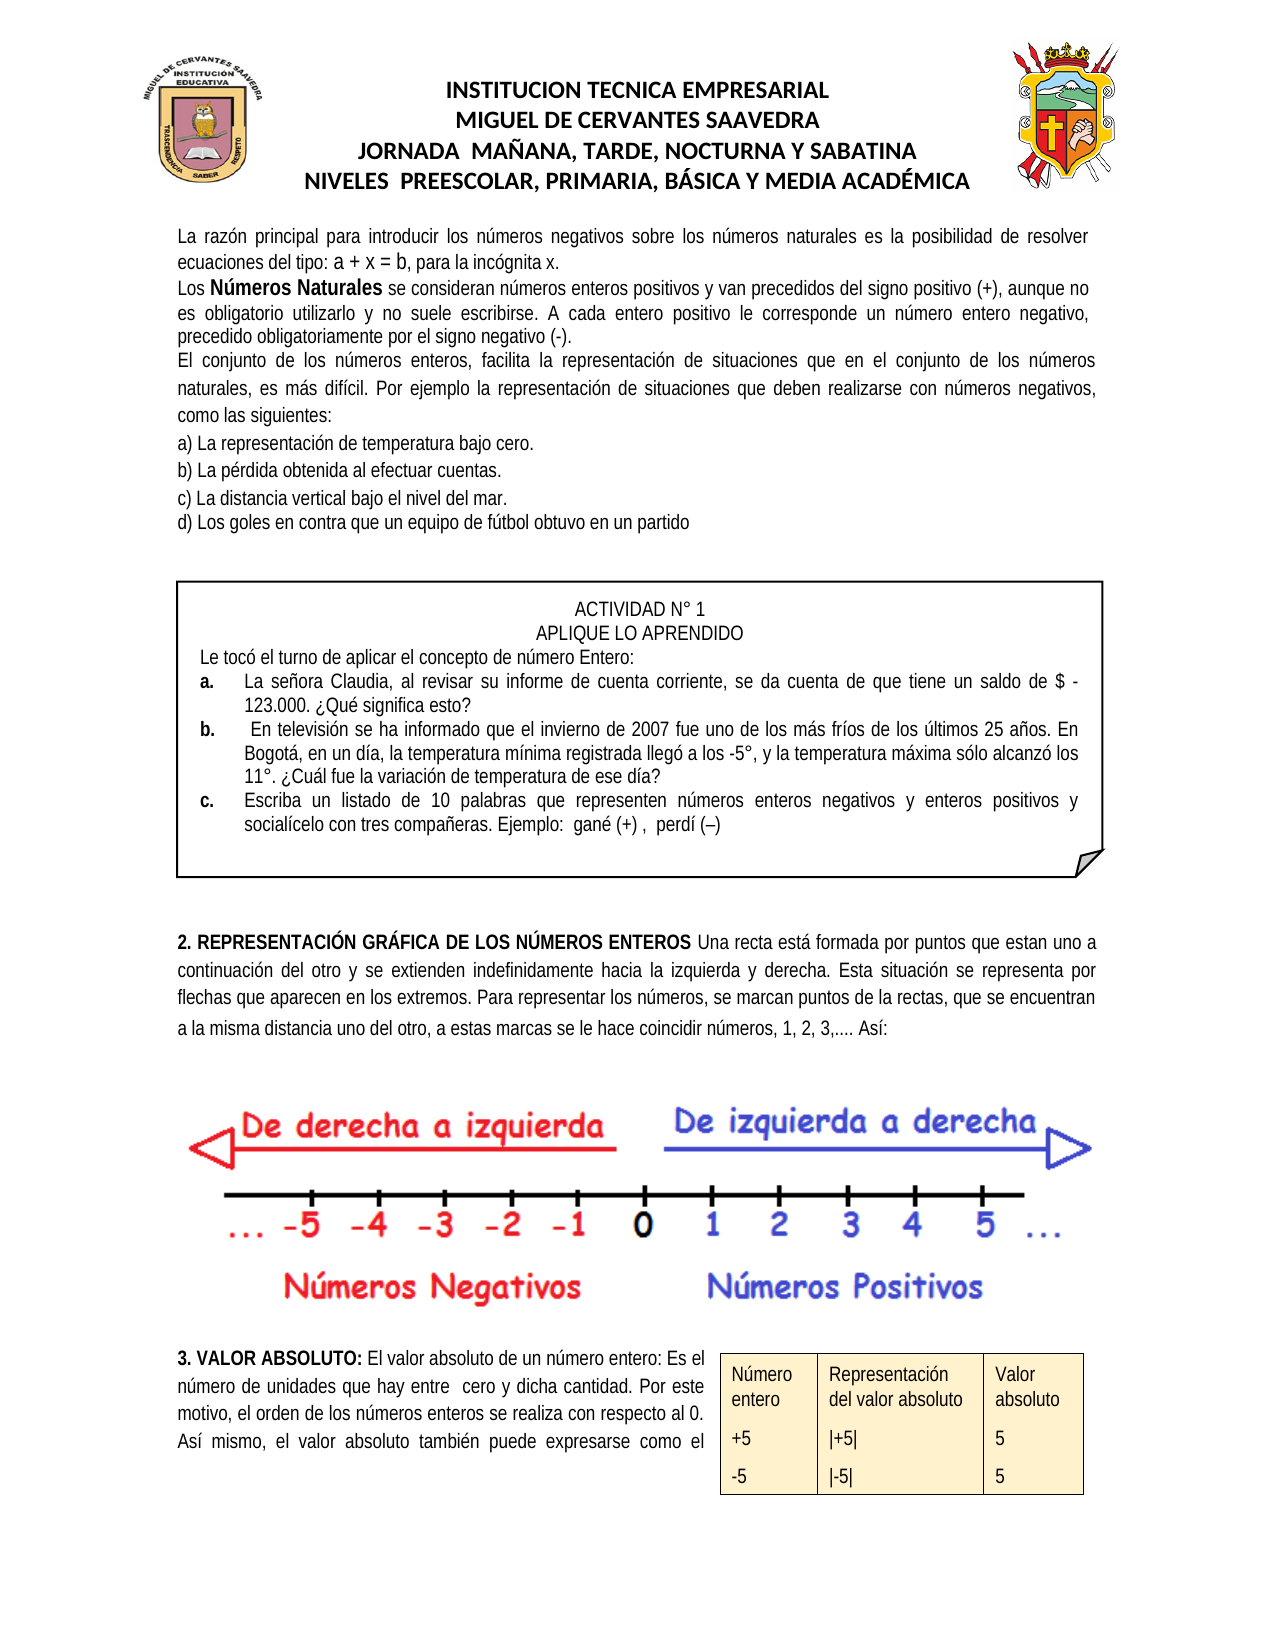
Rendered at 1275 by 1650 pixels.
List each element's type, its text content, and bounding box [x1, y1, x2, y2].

table_cell -5 [721, 1456, 817, 1494]
table_cell +5 [721, 1418, 817, 1456]
table_cell 5 [984, 1418, 1083, 1456]
table_header Representación del valor absoluto [818, 1354, 983, 1418]
text Los Números Naturales se consideran números enteros positivos y van precedidos del signo positivo (+), aunque no es obligatorio utilizarlo y no suele escribirse. A cada entero positivo le corresponde un número entero negativo, precedido obligatoriamente por el signo negativo (-). [177, 274, 1090, 348]
table_cell |+5| [818, 1418, 983, 1456]
picture [1012, 38, 1120, 192]
picture [177, 1098, 1098, 1316]
table_cell 5 [984, 1456, 1083, 1494]
table_header Número entero [721, 1354, 817, 1418]
text a) La representación de temperatura bajo cero. [177, 431, 1098, 455]
text El conjunto de los números enteros, facilita la representación de situaciones que en el conjunto de los números naturales, es más difícil. Por ejemplo la representación de situaciones que deben realizarse con números negativos, como las siguientes: [177, 348, 1098, 427]
text La razón principal para introducir los números negativos sobre los números naturales es la posibilidad de resolver ecuaciones del tipo: a + x = b, para la incógnita x. [177, 224, 1090, 274]
text d) Los goles en contra que un equipo de fútbol obtuvo en un partido [177, 510, 1090, 534]
text c) La distancia vertical bajo el nivel del mar. [177, 486, 1098, 510]
picture [134, 50, 272, 183]
table_header Valor absoluto [984, 1354, 1083, 1418]
text b) La pérdida obtenida al efectuar cuentas. [177, 458, 1098, 482]
table_cell |-5| [818, 1456, 983, 1494]
text 2. REPRESENTACIÓN GRÁFICA DE LOS NÚMEROS ENTEROS Una recta está formada por puntos que estan uno a continuación del otro y se extienden indefinidamente hacia la izquierda y derecha. Esta situación se representa por flechas que aparecen en los extremos. Para representar los números, se marcan puntos de la rectas, que se encuentran a la misma distancia uno del otro, a estas marcas se le hace coincidir números, 1, 2, 3,.... Así: [177, 930, 1098, 1041]
